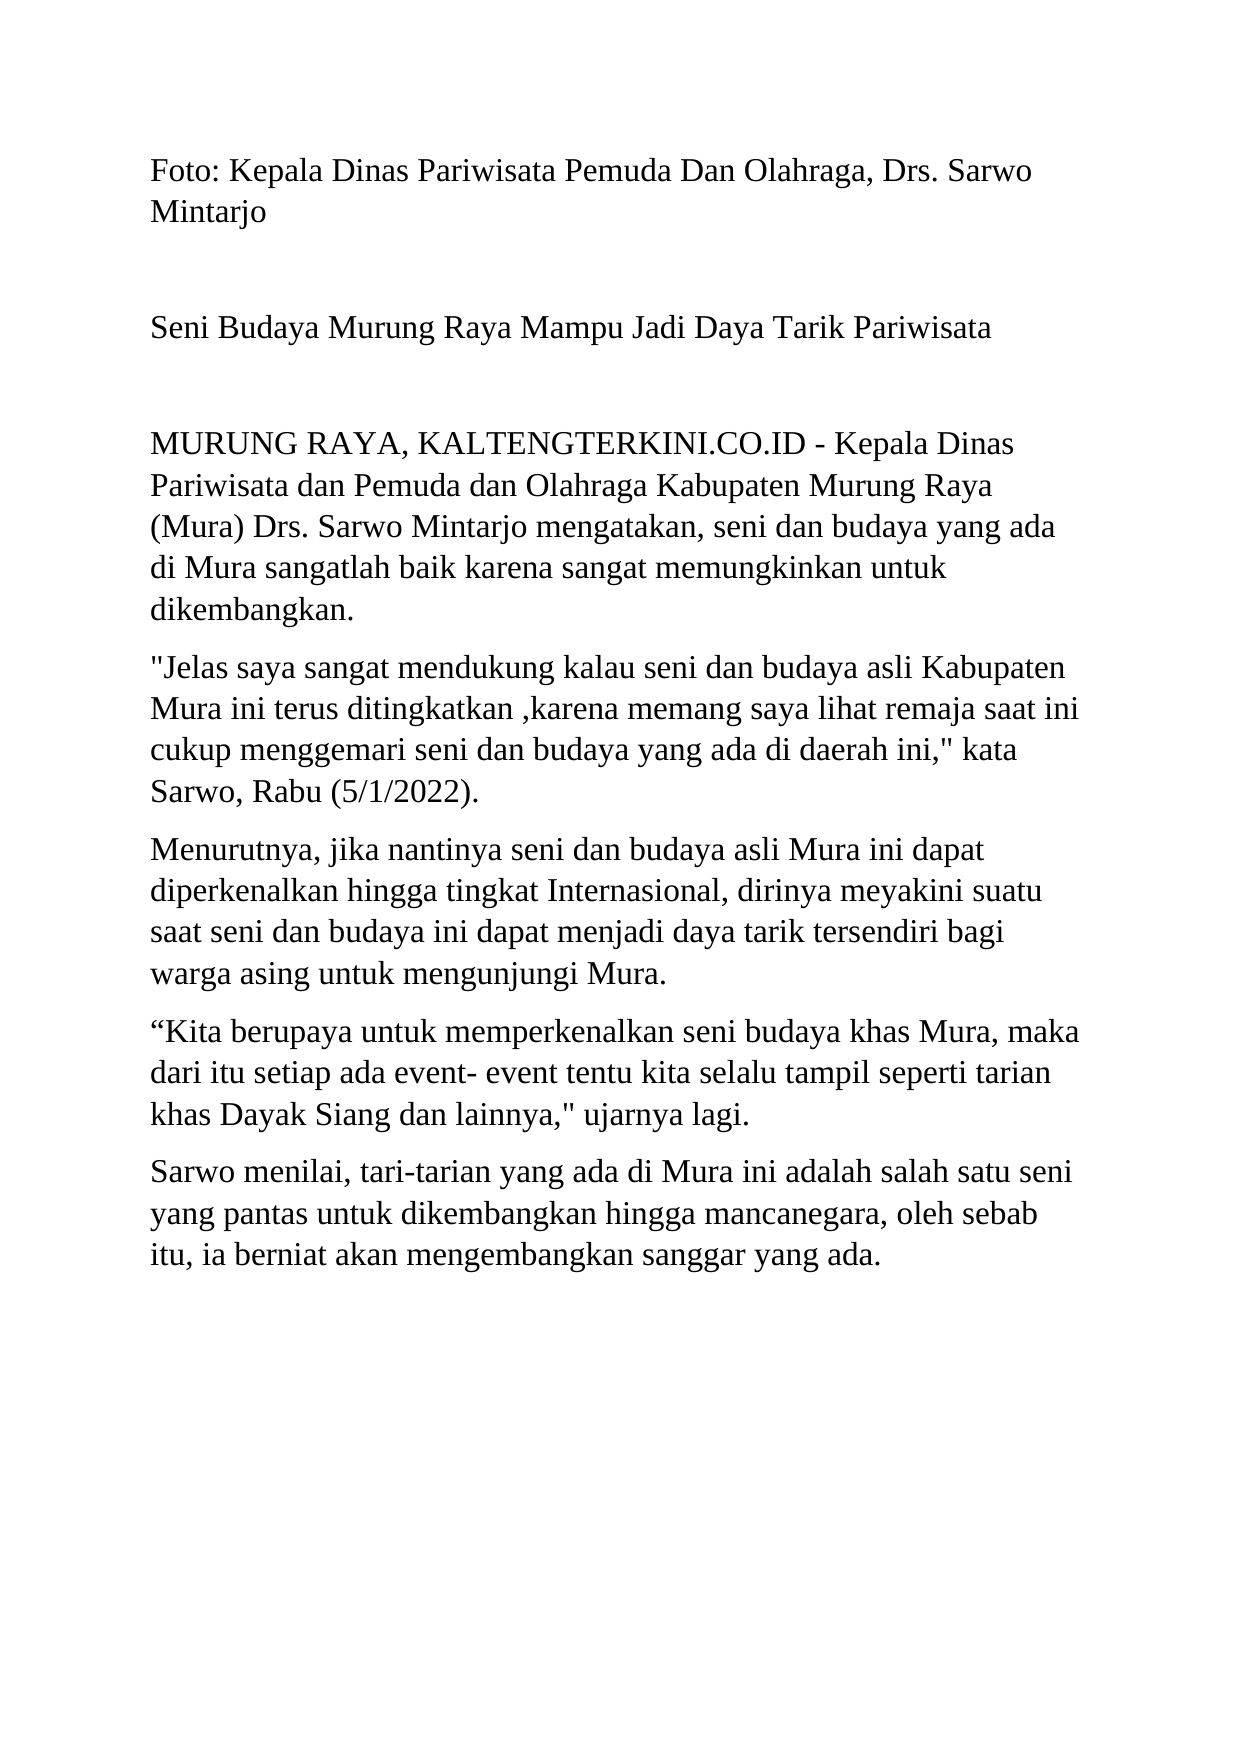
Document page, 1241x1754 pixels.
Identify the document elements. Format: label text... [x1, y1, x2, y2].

text Foto: Kepala Dinas Pariwisata Pemuda Dan Olahraga, Drs. Sarwo Mintarjo [150, 150, 1090, 230]
text "Jelas saya sangat mendukung kalau seni dan budaya asli Kabupaten Mura ini terus ditingkatkan ,karena memang saya lihat remaja saat ini cukup menggemari seni dan budaya yang ada di daerah ini," kata Sarwo, Rabu (5/1/2022). [150, 647, 1090, 809]
text Menurutnya, jika nantinya seni dan budaya asli Mura ini dapat diperkenalkan hingga tingkat Internasional, dirinya meyakini suatu saat seni dan budaya ini dapat menjadi daya tarik tersendiri bagi warga asing untuk mengunjungi Mura. [150, 829, 1090, 991]
text “Kita berupaya untuk memperkenalkan seni budaya khas Mura, maka dari itu setiap ada event- event tentu kita selalu tampil seperti tarian khas Dayak Siang dan lainnya," ujarnya lagi. [150, 1011, 1090, 1132]
text Sarwo menilai, tari-tarian yang ada di Mura ini adalah salah satu seni yang pantas untuk dikembangkan hingga mancanegara, oleh sebab itu, ia berniat akan mengembangkan sanggar yang ada. [150, 1152, 1090, 1273]
text Seni Budaya Murung Raya Mampu Jadi Daya Tarik Pariwisata [150, 307, 1090, 346]
text MURUNG RAYA, KALTENGTERKINI.CO.ID - Kepala Dinas Pariwisata dan Pemuda dan Olahraga Kabupaten Murung Raya (Mura) Drs. Sarwo Mintarjo mengatakan, seni dan budaya yang ada di Mura sangatlah baik karena sangat memungkinkan untuk dikembangkan. [150, 423, 1090, 627]
